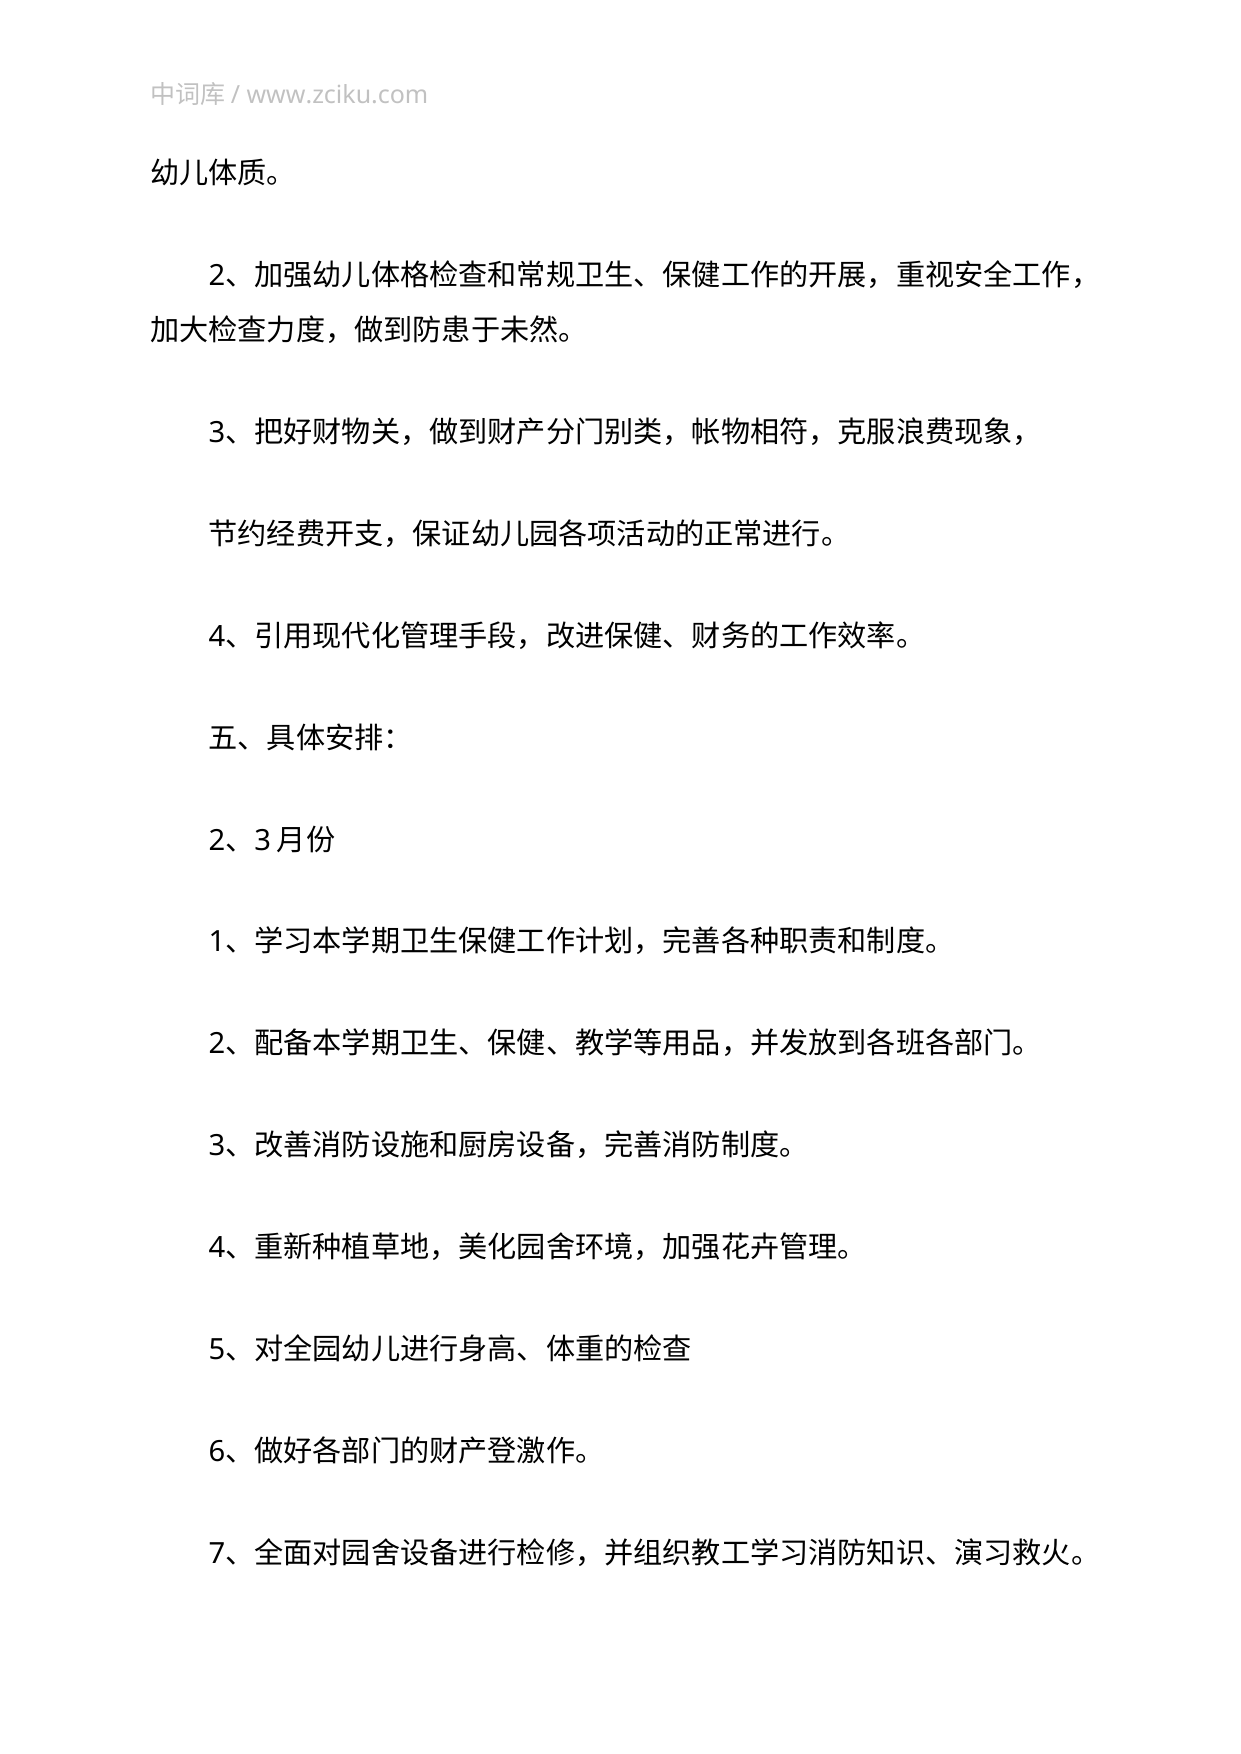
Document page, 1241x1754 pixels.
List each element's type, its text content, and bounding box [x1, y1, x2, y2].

text 节约经费开支，保证幼儿园各项活动的正常进行。 [150, 511, 1090, 553]
text 五、具体安排： [150, 714, 1090, 757]
text 3、改善消防设施和厨房设备，完善消防制度。 [150, 1122, 1090, 1164]
text 1、学习本学期卫生保健工作计划，完善各种职责和制度。 [150, 918, 1090, 960]
text 2、3月份 [150, 816, 1090, 858]
text 4、引用现代化管理手段，改进保健、财务的工作效率。 [150, 612, 1090, 655]
text 6、做好各部门的财产登激作。 [150, 1428, 1090, 1470]
text 7、全面对园舍设备进行检修，并组织教工学习消防知识、演习救火。 [150, 1530, 1090, 1572]
text 2、配备本学期卫生、保健、教学等用品，并发放到各班各部门。 [150, 1020, 1090, 1062]
text 2、加强幼儿体格检查和常规卫生、保健工作的开展，重视安全工作，加大检查力度，做到防患于未然。 [150, 252, 1090, 349]
text 5、对全园幼儿进行身高、体重的检查 [150, 1326, 1090, 1368]
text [150, 150, 1090, 192]
text 3、把好财物关，做到财产分门别类，帐物相符，克服浪费现象， [150, 408, 1090, 451]
text 4、重新种植草地，美化园舍环境，加强花卉管理。 [150, 1224, 1090, 1266]
